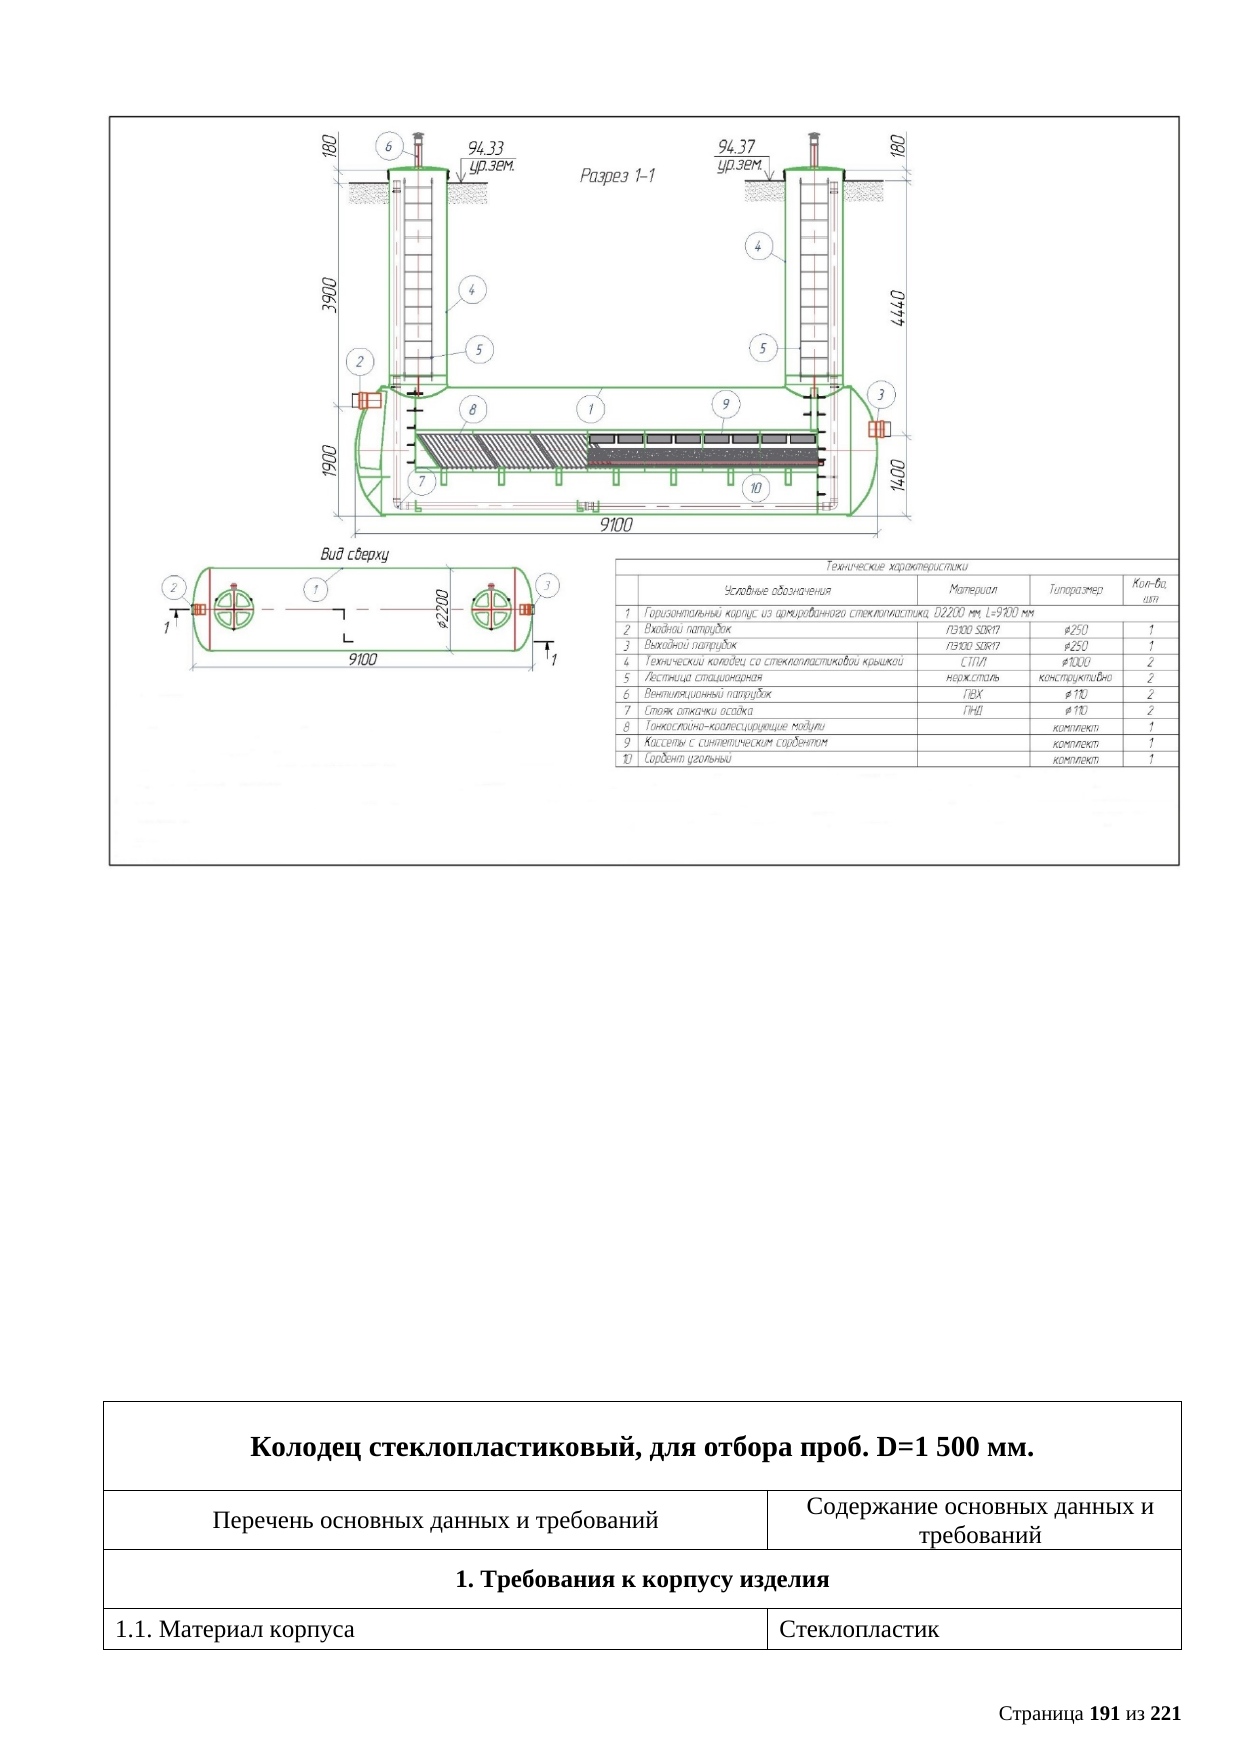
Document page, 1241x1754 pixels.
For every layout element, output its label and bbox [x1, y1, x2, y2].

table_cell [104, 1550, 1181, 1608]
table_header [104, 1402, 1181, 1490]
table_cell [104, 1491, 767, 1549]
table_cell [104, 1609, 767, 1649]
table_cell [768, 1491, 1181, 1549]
picture [88, 103, 1196, 886]
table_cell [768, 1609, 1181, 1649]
